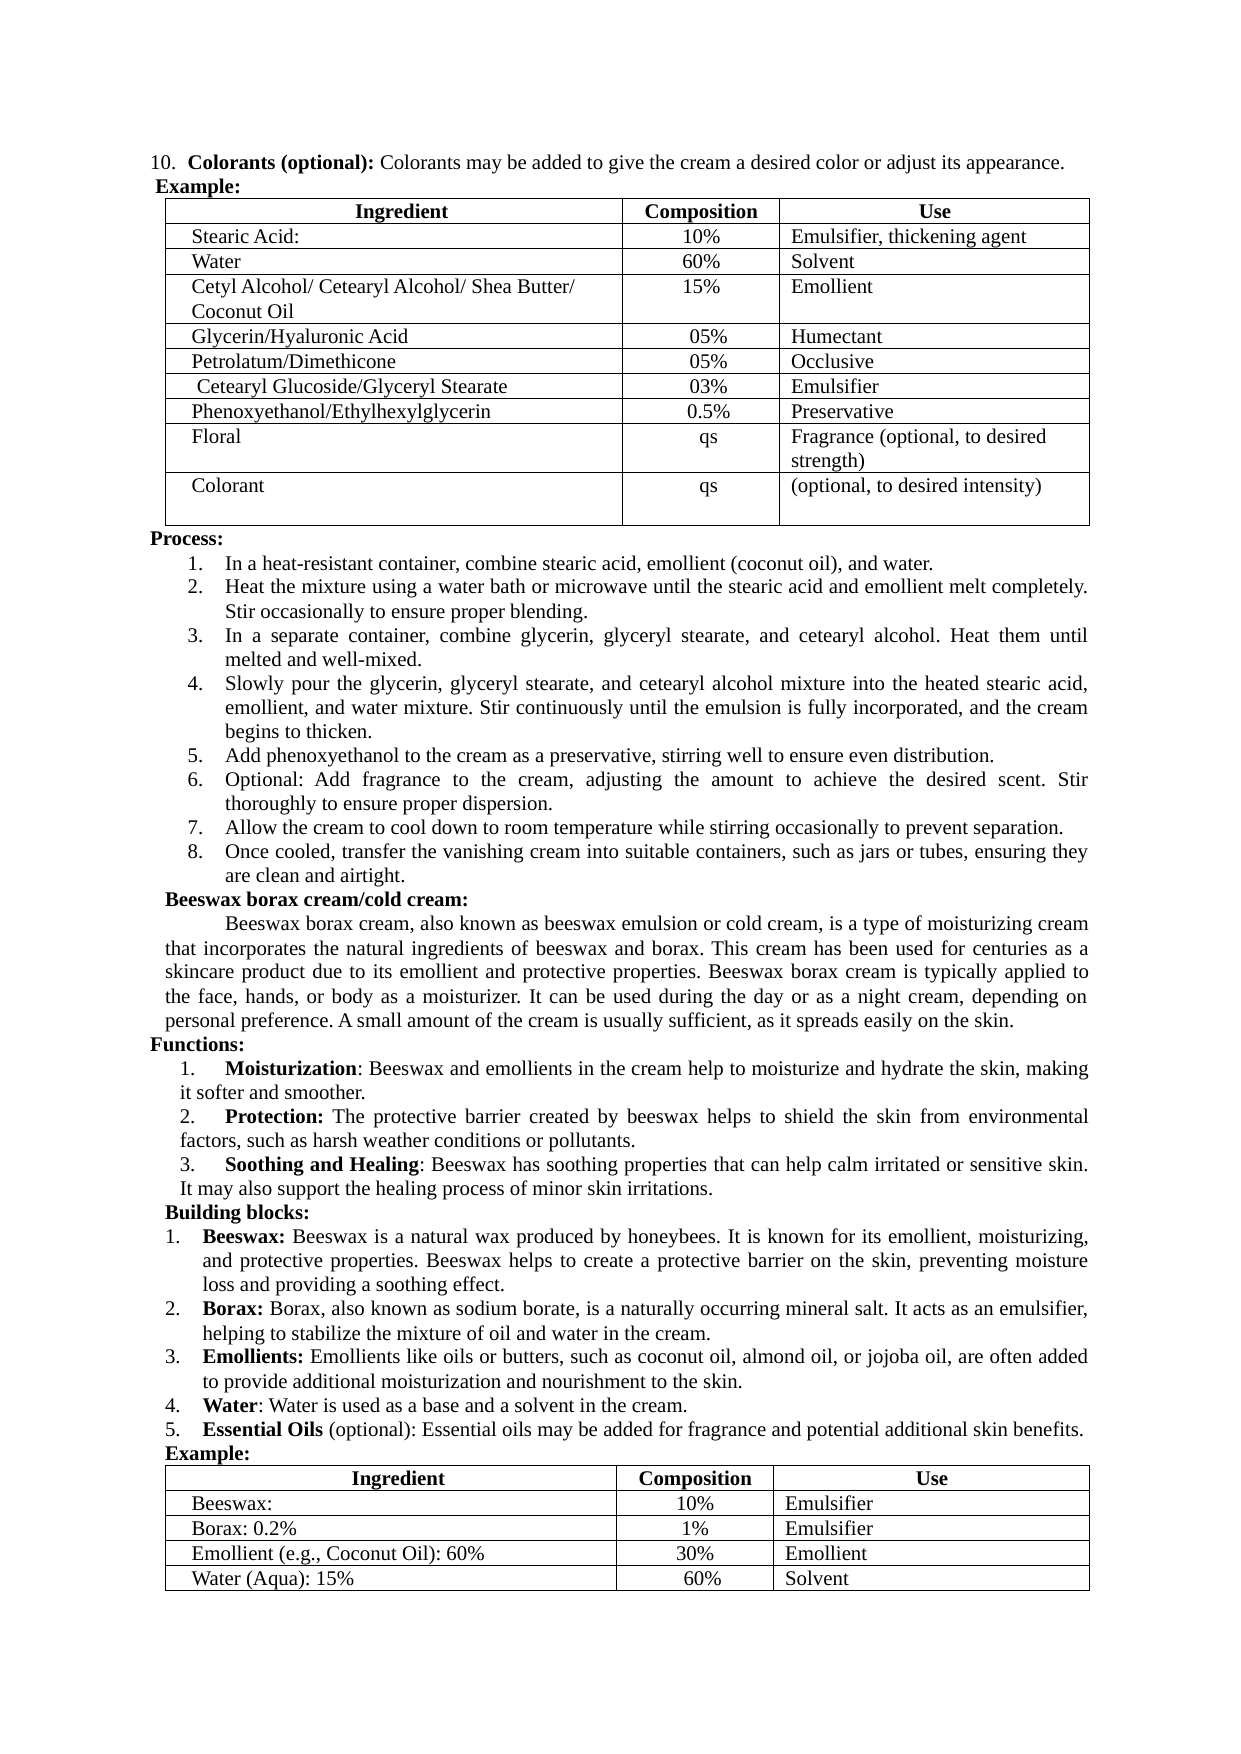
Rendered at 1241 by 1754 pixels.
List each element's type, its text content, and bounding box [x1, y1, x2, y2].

table_cell Emulsifier [774, 1516, 1089, 1540]
table_header Composition [617, 1466, 773, 1490]
table_cell Petrolatum/Dimethicone [166, 349, 622, 373]
table_cell Emulsifier [774, 1491, 1089, 1515]
table_cell Borax: 0.2% [166, 1516, 616, 1540]
list In a heat-resistant container, combine stearic acid, emollient (coconut oil), and water. [187, 550, 1090, 574]
list Borax: Borax, also known as sodium borate, is a naturally occurring mineral salt. It acts as an emulsifier, helping to stabilize the mixture of oil and water in the cream. [165, 1296, 1090, 1344]
table_cell Stearic Acid: [166, 224, 622, 248]
table_cell 0.5% [623, 399, 779, 423]
table_cell Emollient (e.g., Coconut Oil): 60% [166, 1541, 616, 1565]
list Emollients: Emollients like oils or butters, such as coconut oil, almond oil, or jojoba oil, are often added to provide additional moisturization and nourishment to the skin. [165, 1344, 1090, 1393]
table_cell 30% [617, 1541, 773, 1565]
list Building blocks: [165, 1200, 1090, 1224]
table_cell Phenoxyethanol/Ethylhexylglycerin [166, 399, 622, 423]
table_header Use [780, 199, 1089, 223]
table_cell (optional, to desired intensity) [780, 473, 1089, 525]
list Example: [165, 1441, 1090, 1465]
list In a separate container, combine glycerin, glyceryl stearate, and cetearyl alcohol. Heat them until melted and well-mixed. [187, 623, 1090, 671]
list Protection: The protective barrier created by beeswax helps to shield the skin from environmental factors, such as harsh weather conditions or pollutants. [179, 1104, 1090, 1152]
table_cell Emulsifier [780, 374, 1089, 398]
list Moisturization: Beeswax and emollients in the cream help to moisturize and hydrate the skin, making it softer and smoother. [179, 1056, 1090, 1104]
table_cell 60% [623, 249, 779, 273]
table_cell Colorant [166, 473, 622, 525]
table_header Ingredient [166, 199, 622, 223]
table_cell Beeswax: [166, 1491, 616, 1515]
list Beeswax borax cream, also known as beeswax emulsion or cold cream, is a type of moisturizing cream that incorporates the natural ingredients of beeswax and borax. This cream has been used for centuries as a skincare product due to its emollient and protective properties. Beeswax borax cream is typically applied to the face, hands, or body as a moisturizer. It can be used during the day or as a night cream, depending on personal preference. A small amount of the cream is usually sufficient, as it spreads easily on the skin. [165, 911, 1090, 1032]
table_cell Humectant [780, 324, 1089, 348]
list Once cooled, transfer the vanishing cream into suitable containers, such as jars or tubes, ensuring they are clean and airtight. [187, 839, 1090, 887]
table_cell Solvent [774, 1566, 1089, 1590]
table_cell Occlusive [780, 349, 1089, 373]
table_cell 05% [623, 324, 779, 348]
table_cell Solvent [780, 249, 1089, 273]
list Allow the cream to cool down to room temperature while stirring occasionally to prevent separation. [187, 815, 1090, 839]
text Example: [150, 174, 1090, 198]
table_cell qs [623, 473, 779, 525]
table_cell Emollient [780, 275, 1089, 323]
table_header Composition [623, 199, 779, 223]
table_cell Emulsifier, thickening agent [780, 224, 1089, 248]
list Optional: Add fragrance to the cream, adjusting the amount to achieve the desired scent. Stir thoroughly to ensure proper dispersion. [187, 767, 1090, 815]
table_cell Preservative [780, 399, 1089, 423]
list Slowly pour the glycerin, glyceryl stearate, and cetearyl alcohol mixture into the heated stearic acid, emollient, and water mixture. Stir continuously until the emulsion is fully incorporated, and the cream begins to thicken. [187, 671, 1090, 743]
table_cell Water (Aqua): 15% [166, 1566, 616, 1590]
table_cell 05% [623, 349, 779, 373]
table_cell Glycerin/Hyaluronic Acid [166, 324, 622, 348]
table_cell Fragrance (optional, to desired strength) [780, 424, 1089, 472]
table_cell 10% [623, 224, 779, 248]
table_cell 1% [617, 1516, 773, 1540]
table_cell 60% [617, 1566, 773, 1590]
table_header Use [774, 1466, 1089, 1490]
table_header Ingredient [166, 1466, 616, 1490]
table_cell 10% [617, 1491, 773, 1515]
text Functions: [150, 1032, 1090, 1056]
table_cell Cetyl Alcohol/ Cetearyl Alcohol/ Shea Butter/ Coconut Oil [166, 275, 622, 323]
table_cell Floral [166, 424, 622, 472]
list Essential Oils (optional): Essential oils may be added for fragrance and potential additional skin benefits. [165, 1417, 1090, 1441]
list Add phenoxyethanol to the cream as a preservative, stirring well to ensure even distribution. [187, 743, 1090, 767]
list Water: Water is used as a base and a solvent in the cream. [165, 1393, 1090, 1417]
table_cell 15% [623, 275, 779, 323]
table_cell qs [623, 424, 779, 472]
table_cell Water [166, 249, 622, 273]
table_cell Emollient [774, 1541, 1089, 1565]
list Soothing and Healing: Beeswax has soothing properties that can help calm irritated or sensitive skin. It may also support the healing process of minor skin irritations. [179, 1152, 1090, 1200]
text Process: [150, 526, 1090, 550]
list Heat the mixture using a water bath or microwave until the stearic acid and emollient melt completely. Stir occasionally to ensure proper blending. [187, 574, 1090, 623]
list Colorants (optional): Colorants may be added to give the cream a desired color or adjust its appearance. [150, 150, 1090, 174]
list Beeswax borax cream/cold cream: [165, 887, 1090, 911]
table_cell 03% [623, 374, 779, 398]
table_cell Cetearyl Glucoside/Glyceryl Stearate [166, 374, 622, 398]
list Beeswax: Beeswax is a natural wax produced by honeybees. It is known for its emollient, moisturizing, and protective properties. Beeswax helps to create a protective barrier on the skin, preventing moisture loss and providing a soothing effect. [165, 1224, 1090, 1296]
